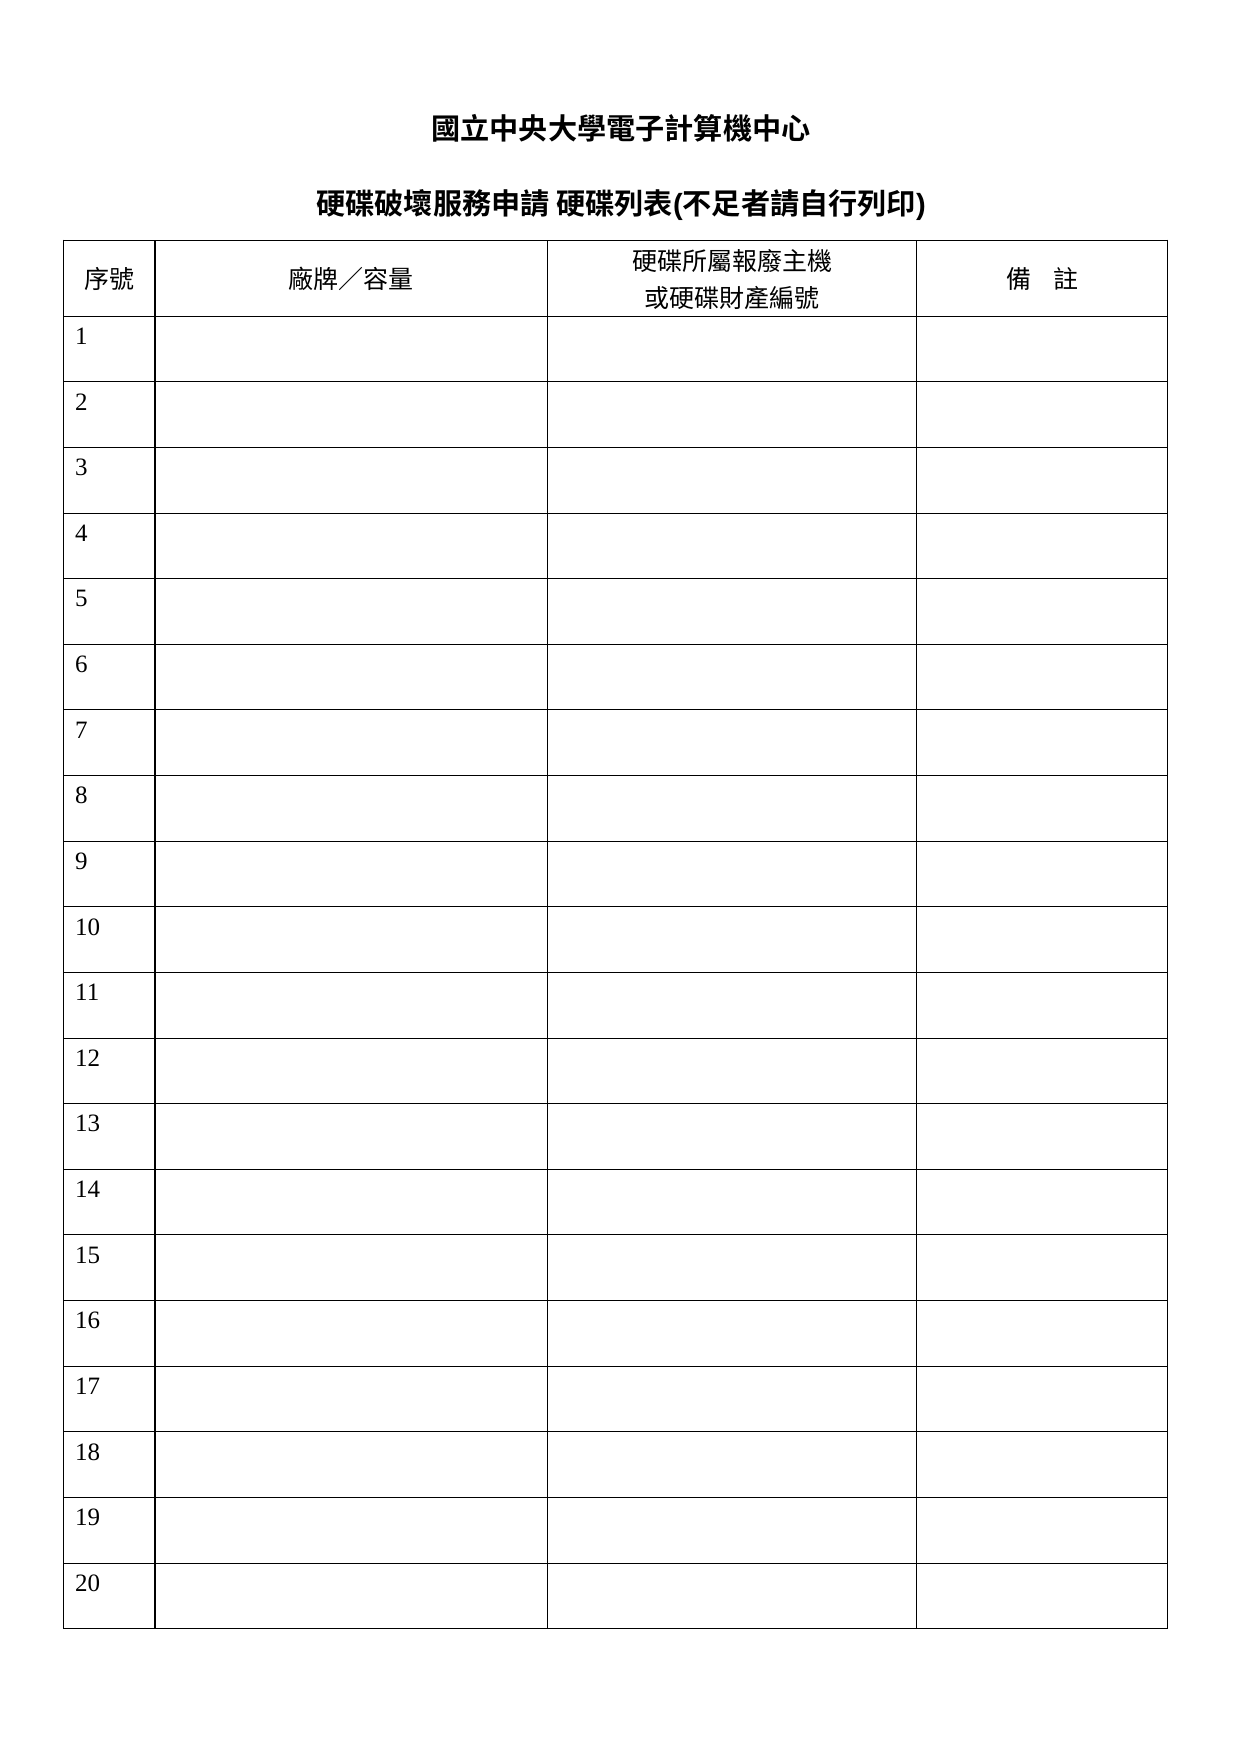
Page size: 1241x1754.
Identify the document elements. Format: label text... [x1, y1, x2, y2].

table_cell [156, 1367, 547, 1431]
table_cell [917, 645, 1167, 709]
table_cell [917, 1367, 1167, 1431]
table_cell [548, 907, 916, 972]
table_cell [156, 1104, 547, 1169]
table_cell [917, 579, 1167, 644]
table_cell [917, 973, 1167, 1037]
table_cell [548, 1039, 916, 1103]
table_cell [156, 842, 547, 906]
table_cell [156, 776, 547, 841]
table_cell 6 [64, 645, 154, 709]
text 國立中央大學電子計算機中心 [75, 89, 1167, 164]
table_header 序號 [64, 241, 154, 316]
table_cell [156, 382, 547, 447]
table_cell [548, 842, 916, 906]
table_cell [548, 382, 916, 447]
table_cell [917, 448, 1167, 512]
table_cell 8 [64, 776, 154, 841]
table_cell [156, 1170, 547, 1234]
table_cell [917, 842, 1167, 906]
table_cell [917, 1432, 1167, 1497]
table_cell [548, 317, 916, 381]
table_cell [548, 448, 916, 512]
table_cell [156, 579, 547, 644]
table_cell 9 [64, 842, 154, 906]
table_cell [156, 1498, 547, 1562]
table_cell [917, 1039, 1167, 1103]
table_cell 19 [64, 1498, 154, 1562]
table_cell 14 [64, 1170, 154, 1234]
table_cell [156, 317, 547, 381]
table_cell [156, 645, 547, 709]
table_cell [156, 1039, 547, 1103]
table_cell 16 [64, 1301, 154, 1366]
table_cell [548, 776, 916, 841]
table_cell [917, 317, 1167, 381]
table_cell 17 [64, 1367, 154, 1431]
table_cell 20 [64, 1564, 154, 1628]
table_cell 13 [64, 1104, 154, 1169]
table_cell [548, 1432, 916, 1497]
table_cell 18 [64, 1432, 154, 1497]
table_cell [548, 1301, 916, 1366]
table_cell 7 [64, 710, 154, 775]
table_cell [548, 514, 916, 578]
table_cell 15 [64, 1235, 154, 1300]
table_cell [917, 1498, 1167, 1562]
table_cell [548, 973, 916, 1037]
table_header 廠牌／容量 [156, 241, 547, 316]
table_cell [548, 1104, 916, 1169]
table_cell [156, 1564, 547, 1628]
table_header 備 註 [917, 241, 1167, 316]
table_cell [917, 1235, 1167, 1300]
table_cell [156, 1235, 547, 1300]
table_cell [917, 514, 1167, 578]
table_cell [156, 1301, 547, 1366]
table_cell [156, 1432, 547, 1497]
table_cell [917, 1104, 1167, 1169]
table_cell [917, 1564, 1167, 1628]
table_cell [548, 1564, 916, 1628]
table_cell [156, 907, 547, 972]
table_cell 1 [64, 317, 154, 381]
table_cell [917, 710, 1167, 775]
table_cell [917, 382, 1167, 447]
table_cell 5 [64, 579, 154, 644]
table_cell [917, 907, 1167, 972]
table_cell [917, 1301, 1167, 1366]
table_cell [156, 514, 547, 578]
table_cell [548, 1498, 916, 1562]
table_cell [156, 973, 547, 1037]
table_cell [917, 1170, 1167, 1234]
table_cell 2 [64, 382, 154, 447]
table_cell [548, 1235, 916, 1300]
table_cell 4 [64, 514, 154, 578]
table_cell [548, 645, 916, 709]
table_cell [548, 1367, 916, 1431]
table_cell [548, 710, 916, 775]
text 硬碟破壞服務申請 硬碟列表(不足者請自行列印) [75, 164, 1167, 239]
table_cell 3 [64, 448, 154, 512]
table_cell 11 [64, 973, 154, 1037]
table_cell 10 [64, 907, 154, 972]
table_cell [548, 1170, 916, 1234]
table_header 硬碟所屬報廢主機 或硬碟財產編號 [548, 241, 916, 316]
table_cell [548, 579, 916, 644]
table_cell 12 [64, 1039, 154, 1103]
table_cell [156, 448, 547, 512]
table_cell [156, 710, 547, 775]
table_cell [917, 776, 1167, 841]
